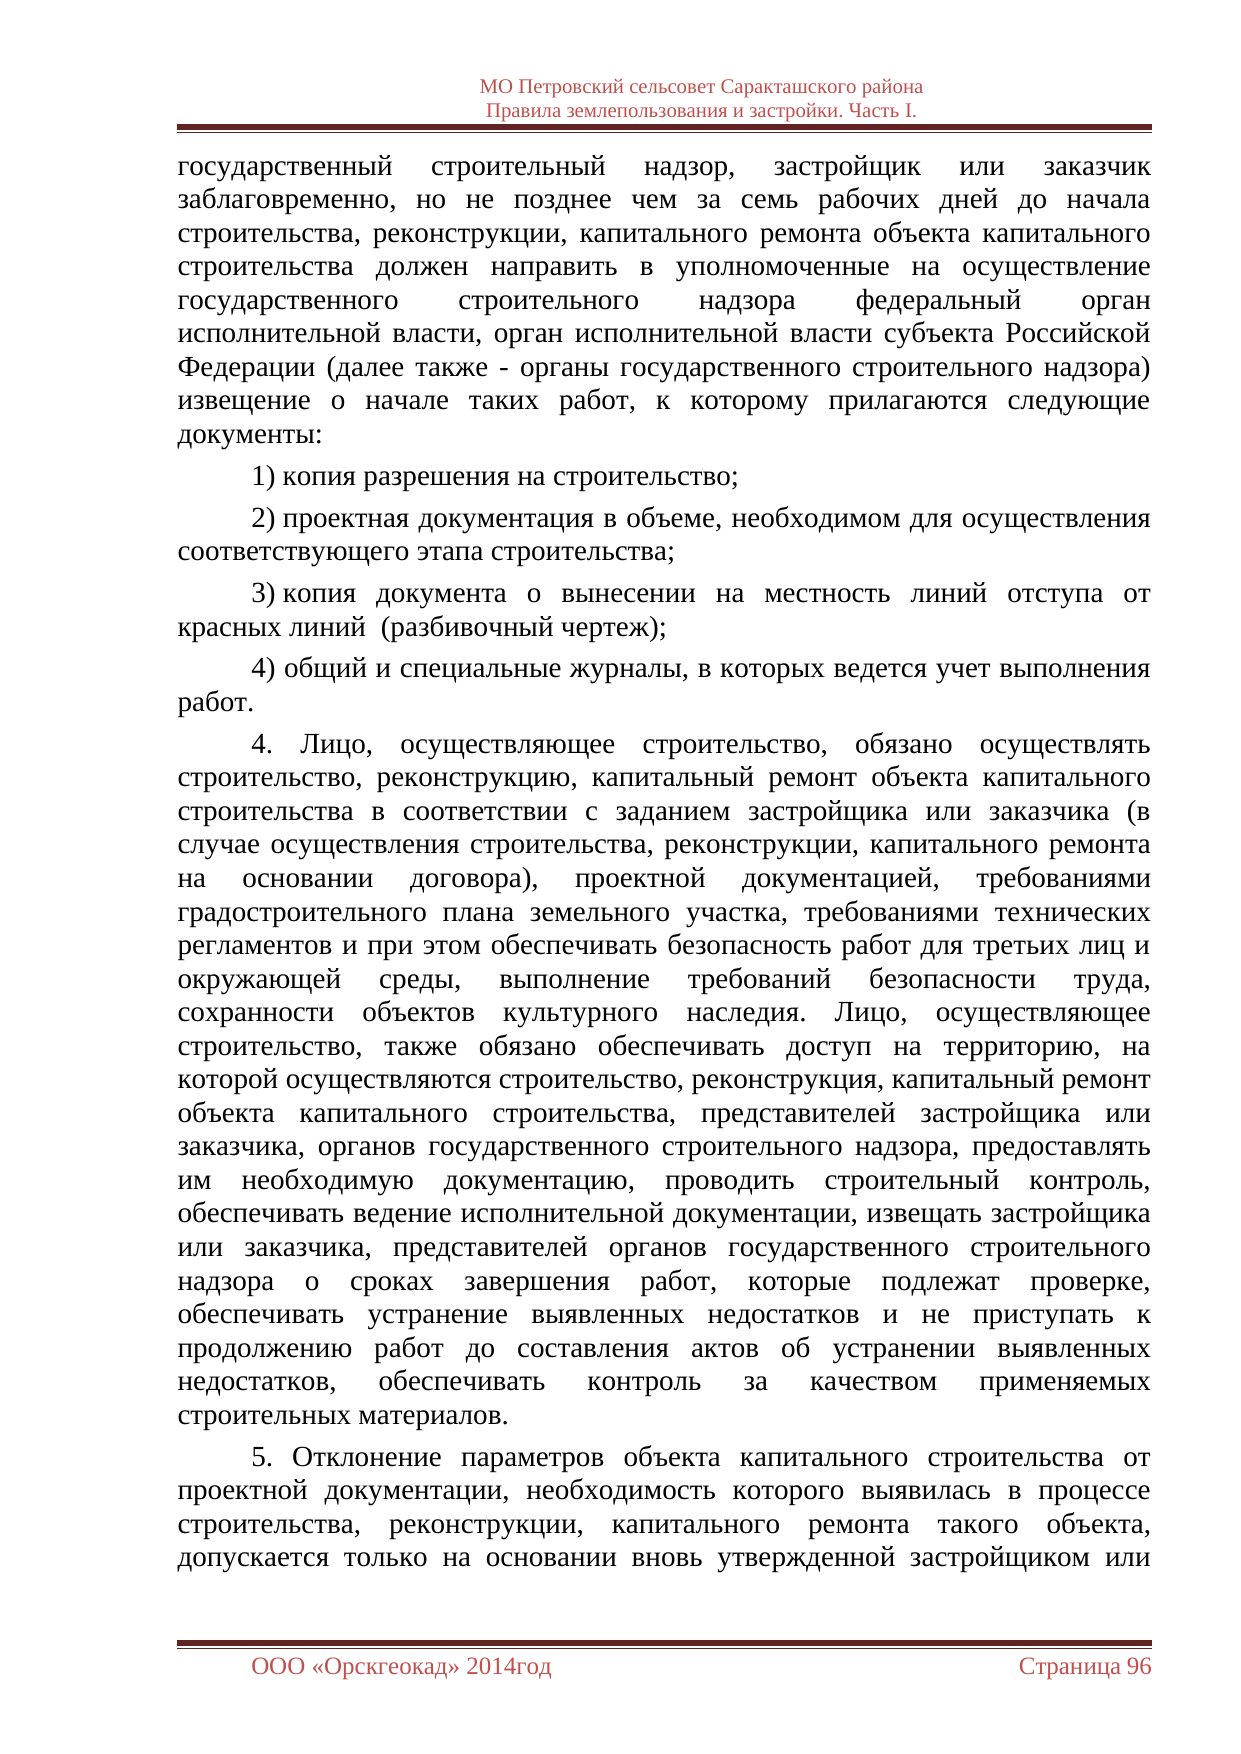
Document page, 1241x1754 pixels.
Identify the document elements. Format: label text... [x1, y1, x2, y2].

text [177, 1439, 1152, 1573]
text 4. Лицо, осуществляющее строительство, обязано осуществлять строительство, реконструкцию, капитальный ремонт объекта капитального строительства в соответствии с заданием застройщика или заказчика (в случае осуществления строительства, реконструкции, капитального ремонта на основании договора), проектной документацией, требованиями градостроительного плана земельного участка, требованиями технических регламентов и при этом обеспечивать безопасность работ для третьих лиц и окружающей среды, выполнение требований безопасности труда, сохранности объектов культурного наследия. Лицо, осуществляющее строительство, также обязано обеспечивать доступ на территорию, на которой осуществляются строительство, реконструкция, капитальный ремонт объекта капитального строительства, представителей застройщика или заказчика, органов государственного строительного надзора, предоставлять им необходимую документацию, проводить строительный контроль, обеспечивать ведение исполнительной документации, извещать застройщика или заказчика, представителей органов государственного строительного надзора о сроках завершения работ, которые подлежат проверке, обеспечивать устранение выявленных недостатков и не приступать к продолжению работ до составления актов об устранении выявленных недостатков, обеспечивать контроль за качеством применяемых строительных материалов. [177, 726, 1152, 1430]
text 4) общий и специальные журналы, в которых ведется учет выполнения работ. [177, 651, 1152, 718]
text 2) проектная документация в объеме, необходимом для осуществления соответствующего этапа строительства; [177, 500, 1152, 567]
text 3) копия документа о вынесении на местность линий отступа от красных линий (разбивочный чертеж); [177, 575, 1152, 642]
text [177, 148, 1152, 449]
text 1) копия разрешения на строительство; [177, 458, 1152, 491]
